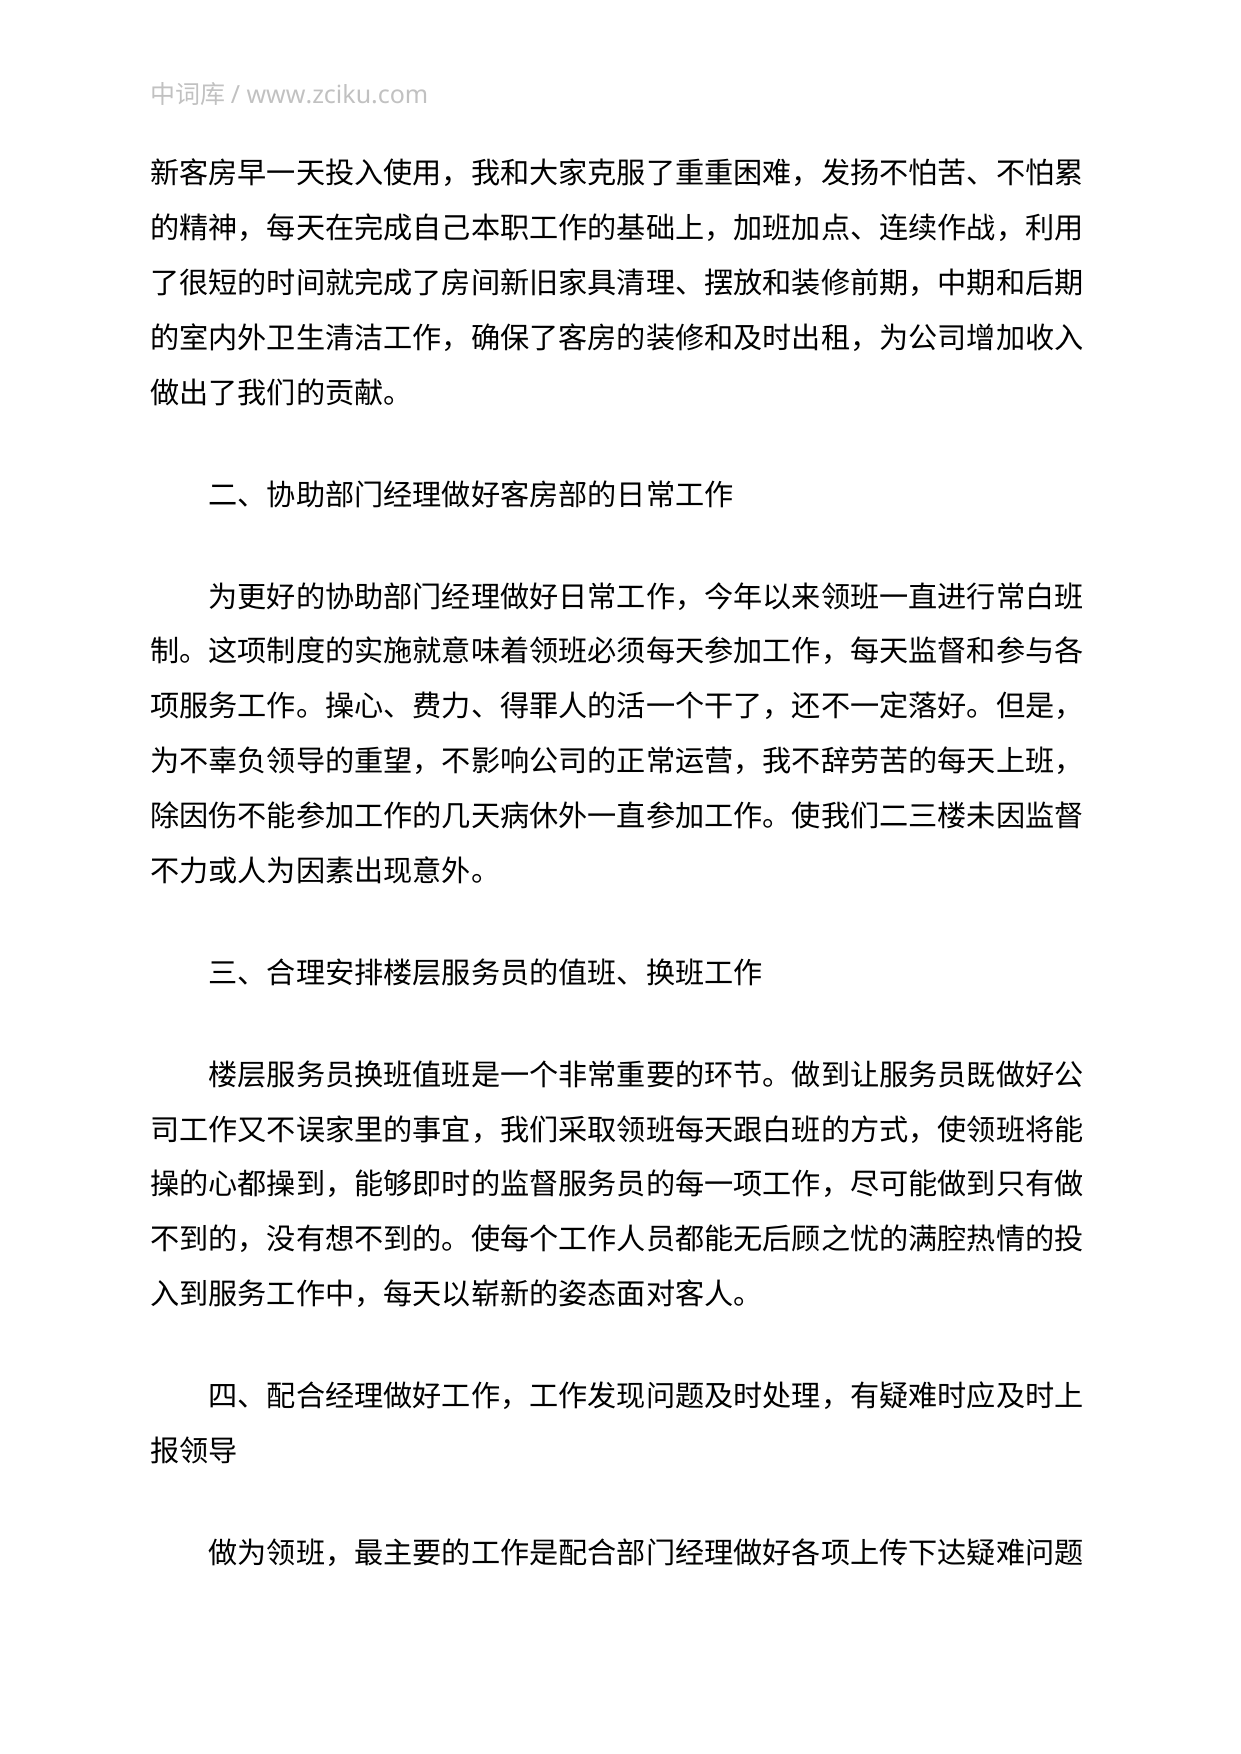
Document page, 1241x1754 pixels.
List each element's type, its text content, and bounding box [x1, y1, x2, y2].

text 三、合理安排楼层服务员的值班、换班工作 [150, 949, 1090, 992]
text 二、协助部门经理做好客房部的日常工作 [150, 471, 1090, 514]
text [150, 1529, 1090, 1571]
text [150, 150, 1090, 412]
text 为更好的协助部门经理做好日常工作，今年以来领班一直进行常白班制。这项制度的实施就意味着领班必须每天参加工作，每天监督和参与各项服务工作。操心、费力、得罪人的活一个干了，还不一定落好。但是，为不辜负领导的重望，不影响公司的正常运营，我不辞劳苦的每天上班，除因伤不能参加工作的几天病休外一直参加工作。使我们二三楼未因监督不力或人为因素出现意外。 [150, 573, 1090, 890]
text 楼层服务员换班值班是一个非常重要的环节。做到让服务员既做好公司工作又不误家里的事宜，我们采取领班每天跟白班的方式，使领班将能操的心都操到，能够即时的监督服务员的每一项工作，尽可能做到只有做不到的，没有想不到的。使每个工作人员都能无后顾之忧的满腔热情的投入到服务工作中，每天以崭新的姿态面对客人。 [150, 1051, 1090, 1313]
text 四、配合经理做好工作，工作发现问题及时处理，有疑难时应及时上报领导 [150, 1372, 1090, 1470]
